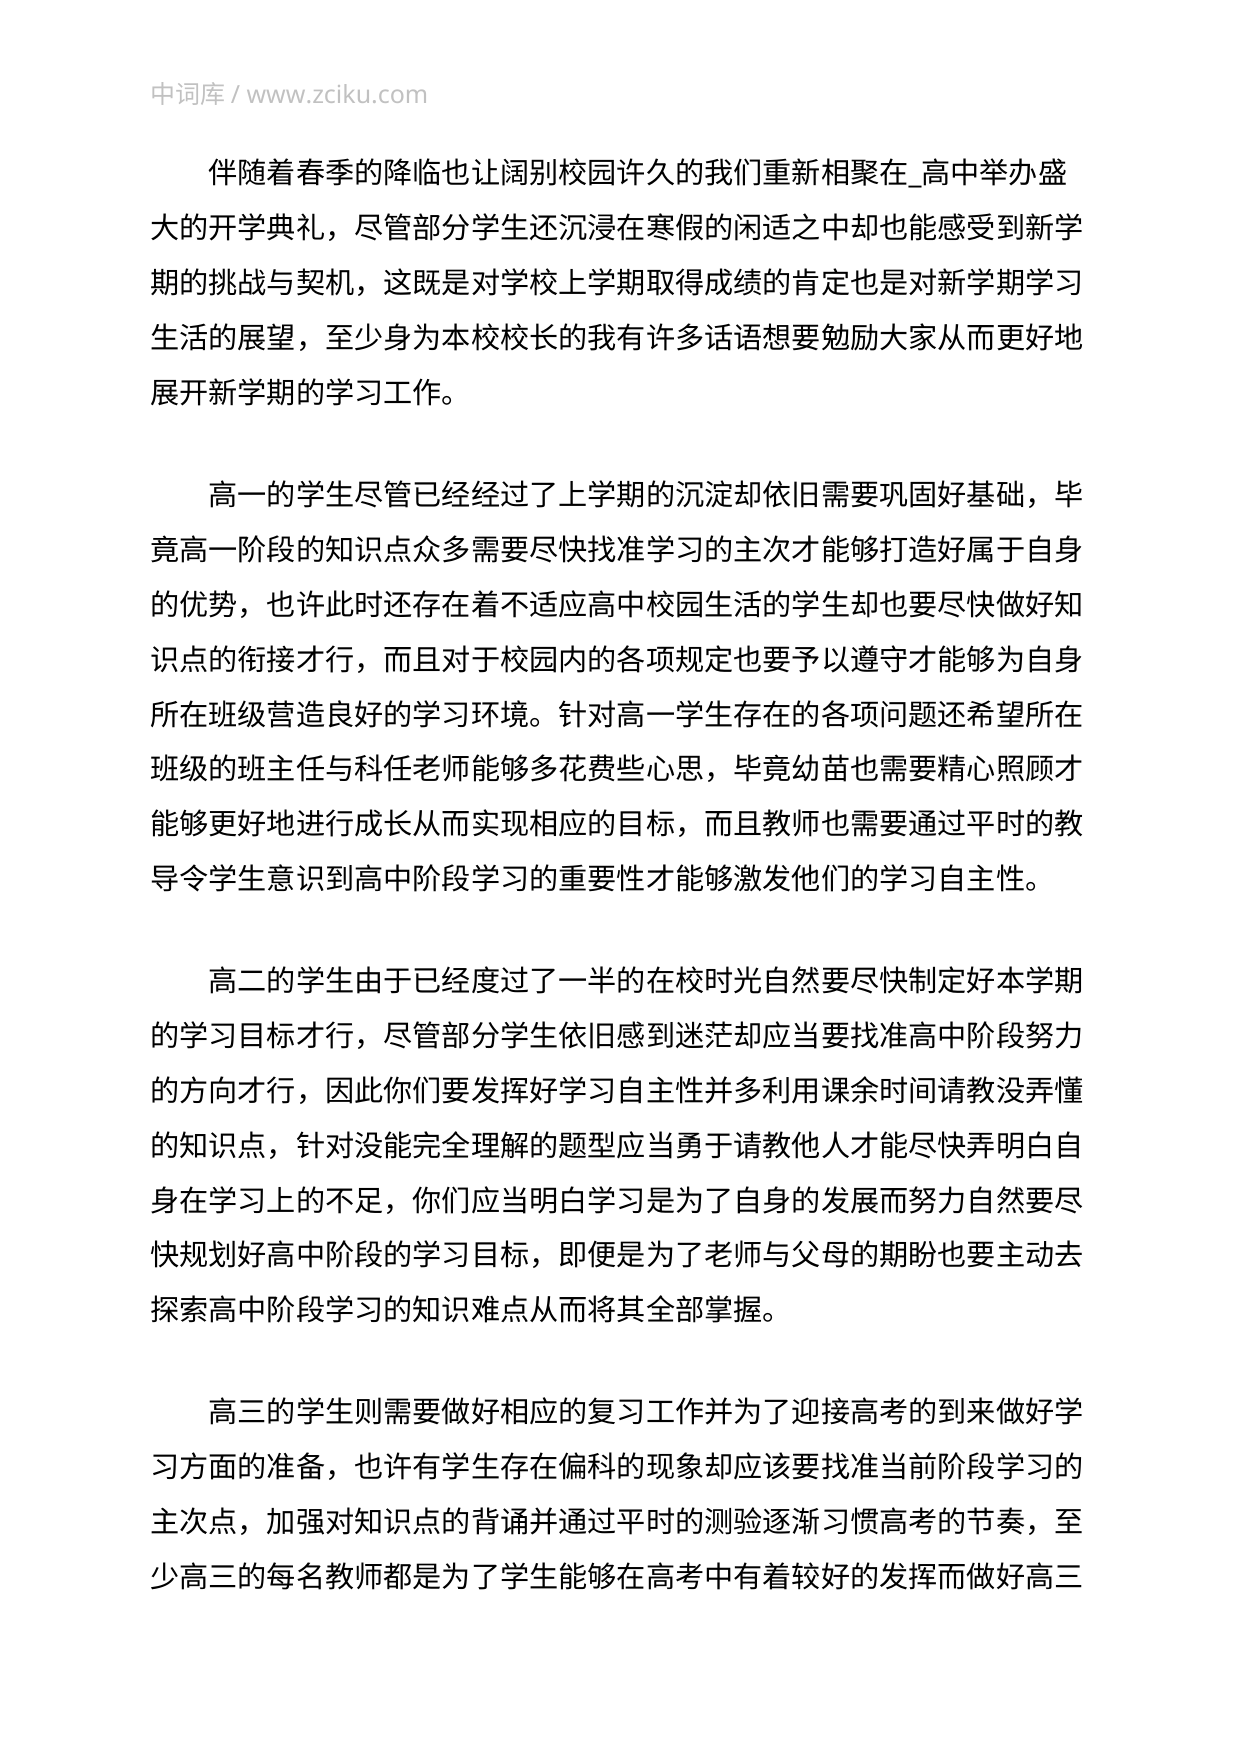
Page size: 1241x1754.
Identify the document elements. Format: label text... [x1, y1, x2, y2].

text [150, 1389, 1090, 1596]
text 伴随着春季的降临也让阔别校园许久的我们重新相聚在_高中举办盛大的开学典礼，尽管部分学生还沉浸在寒假的闲适之中却也能感受到新学期的挑战与契机，这既是对学校上学期取得成绩的肯定也是对新学期学习生活的展望，至少身为本校校长的我有许多话语想要勉励大家从而更好地展开新学期的学习工作。 [150, 150, 1090, 412]
text 高二的学生由于已经度过了一半的在校时光自然要尽快制定好本学期的学习目标才行，尽管部分学生依旧感到迷茫却应当要找准高中阶段努力的方向才行，因此你们要发挥好学习自主性并多利用课余时间请教没弄懂的知识点，针对没能完全理解的题型应当勇于请教他人才能尽快弄明白自身在学习上的不足，你们应当明白学习是为了自身的发展而努力自然要尽快规划好高中阶段的学习目标，即便是为了老师与父母的期盼也要主动去探索高中阶段学习的知识难点从而将其全部掌握。 [150, 957, 1090, 1329]
text 高一的学生尽管已经经过了上学期的沉淀却依旧需要巩固好基础，毕竟高一阶段的知识点众多需要尽快找准学习的主次才能够打造好属于自身的优势，也许此时还存在着不适应高中校园生活的学生却也要尽快做好知识点的衔接才行，而且对于校园内的各项规定也要予以遵守才能够为自身所在班级营造良好的学习环境。针对高一学生存在的各项问题还希望所在班级的班主任与科任老师能够多花费些心思，毕竟幼苗也需要精心照顾才能够更好地进行成长从而实现相应的目标，而且教师也需要通过平时的教导令学生意识到高中阶段学习的重要性才能够激发他们的学习自主性。 [150, 471, 1090, 898]
